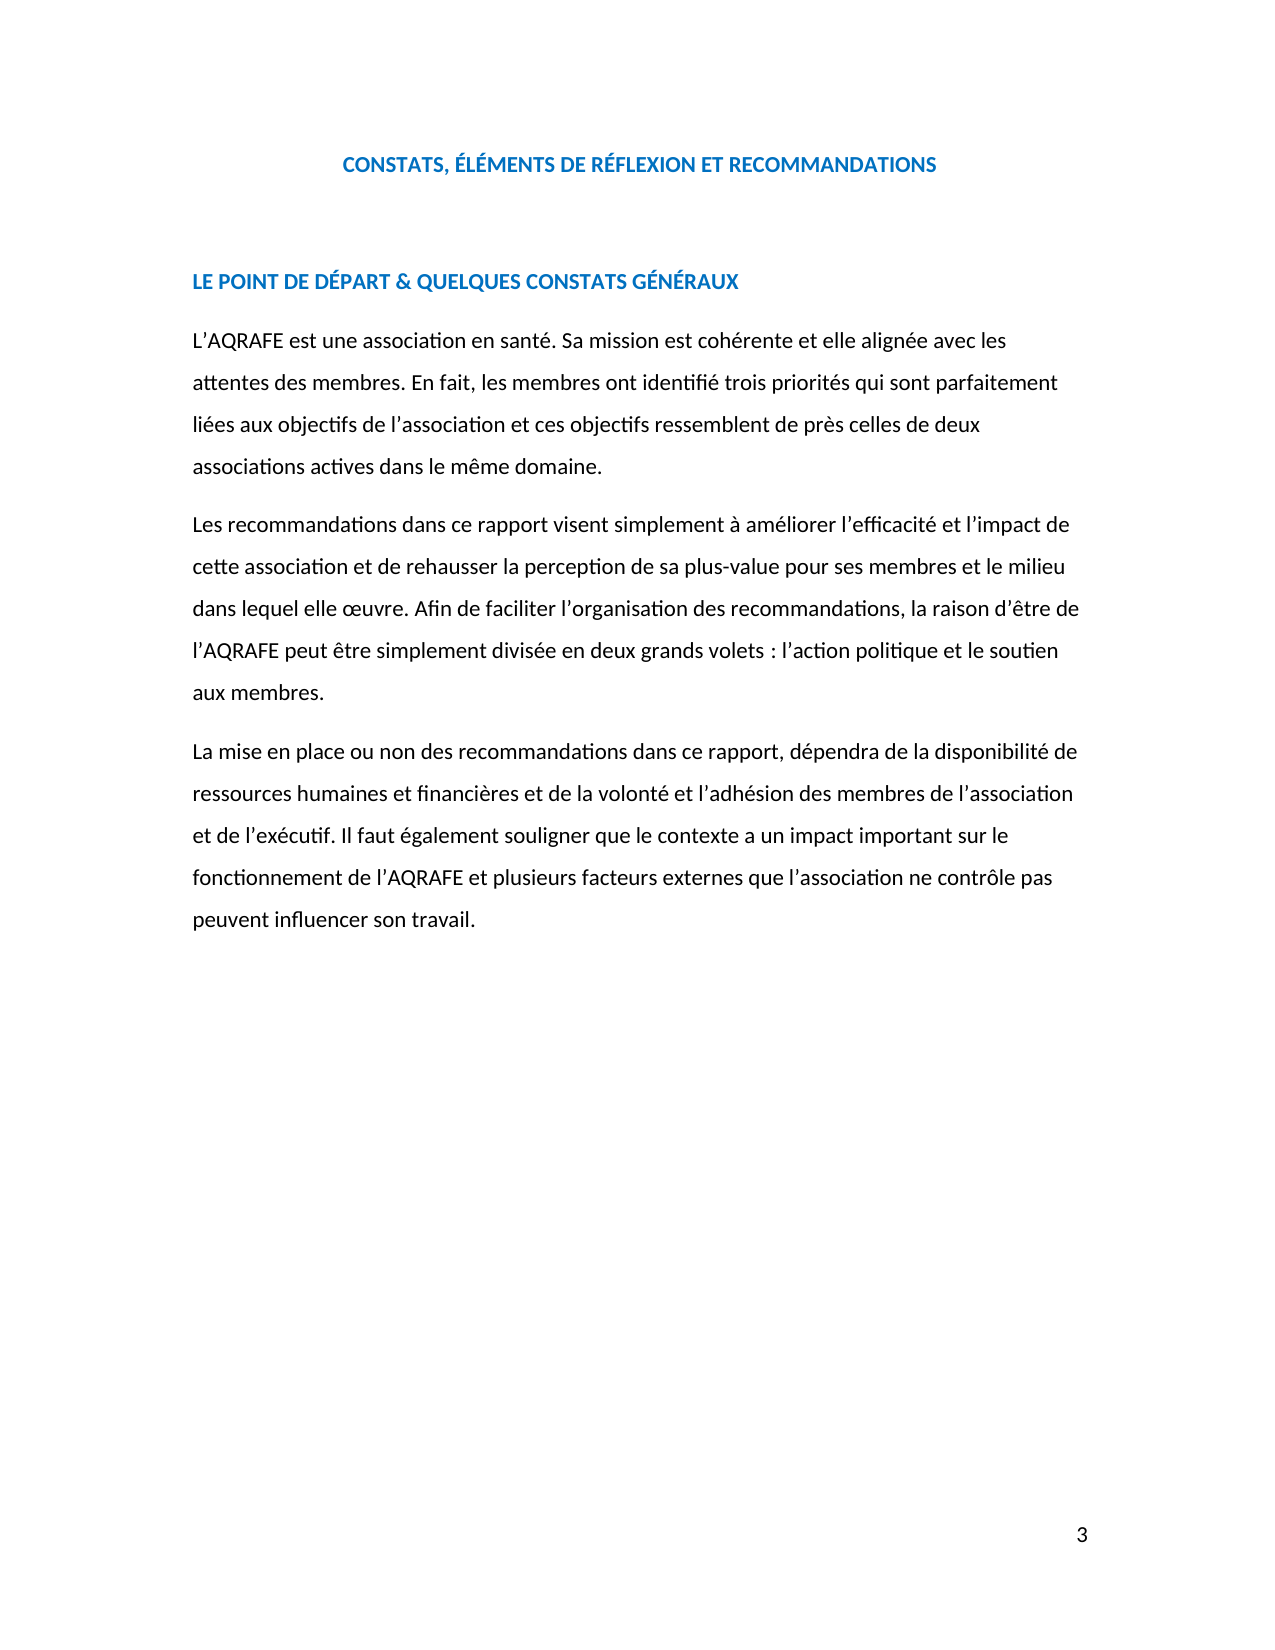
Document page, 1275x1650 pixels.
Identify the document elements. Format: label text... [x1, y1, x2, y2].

text LE POINT DE DÉPART & QUELQUES CONSTATS GÉNÉRAUX [192, 267, 1087, 295]
text L’AQRAFE est une association en santé. Sa mission est cohérente et elle alignée avec les attentes des membres. En fait, les membres ont identifié trois priorités qui sont parfaitement liées aux objectifs de l’association et ces objectifs ressemblent de près celles de deux associations actives dans le même domaine. [192, 326, 1087, 480]
text CONSTATS, ÉLÉMENTS DE RÉFLEXION ET RECOMMANDATIONS [192, 150, 1087, 178]
text La mise en place ou non des recommandations dans ce rapport, dépendra de la disponibilité de ressources humaines et financières et de la volonté et l’adhésion des membres de l’association et de l’exécutif. Il faut également souligner que le contexte a un impact important sur le fonctionnement de l’AQRAFE et plusieurs facteurs externes que l’association ne contrôle pas peuvent influencer son travail. [192, 737, 1087, 933]
text Les recommandations dans ce rapport visent simplement à améliorer l’efficacité et l’impact de cette association et de rehausser la perception de sa plus-value pour ses membres et le milieu dans lequel elle œuvre. Afin de faciliter l’organisation des recommandations, la raison d’être de l’AQRAFE peut être simplement divisée en deux grands volets : l’action politique et le soutien aux membres. [192, 511, 1087, 706]
